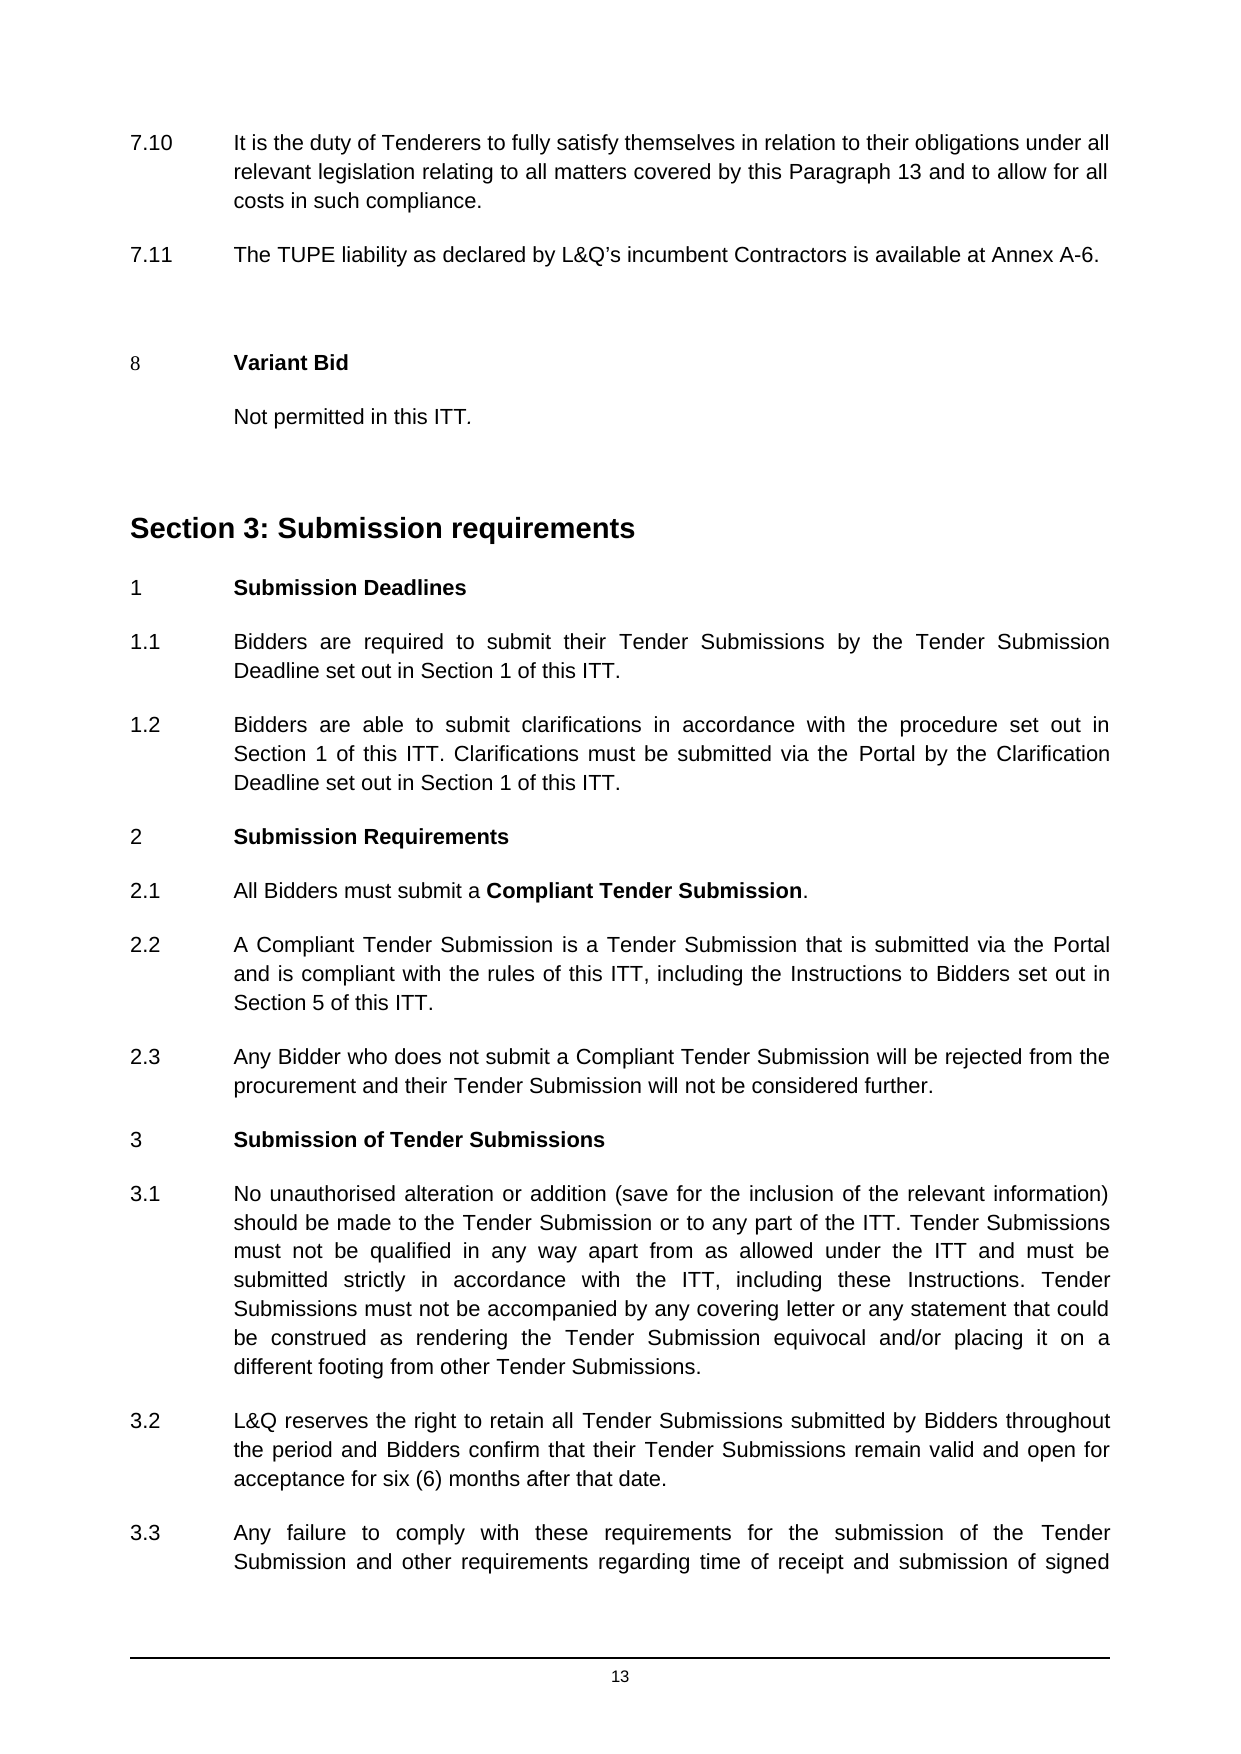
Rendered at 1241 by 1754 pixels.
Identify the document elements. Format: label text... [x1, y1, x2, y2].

text Not permitted in this ITT. [233, 404, 1110, 429]
text Submission Requirements [130, 824, 1110, 849]
text It is the duty of Tenderers to fully satisfy themselves in relation to their obligations under all relevant legislation relating to all matters covered by this Paragraph 13 and to allow for all costs in such compliance. [130, 130, 1110, 213]
text No unauthorised alteration or addition (save for the inclusion of the relevant information) should be made to the Tender Submission or to any part of the ITT. Tender Submissions must not be qualified in any way apart from as allowed under the ITT and must be submitted strictly in accordance with the ITT, including these Instructions. Tender Submissions must not be accompanied by any covering letter or any statement that could be construed as rendering the Tender Submission equivocal and/or placing it on a different footing from other Tender Submissions. [130, 1181, 1110, 1379]
list Submission Deadlines [130, 575, 1110, 600]
text Any Bidder who does not submit a Compliant Tender Submission will be rejected from the procurement and their Tender Submission will not be considered further. [130, 1044, 1110, 1098]
text The TUPE liability as declared by L&Q’s incumbent Contractors is available at Annex A-6. [130, 242, 1110, 267]
text L&Q reserves the right to retain all Tender Submissions submitted by Bidders throughout the period and Bidders confirm that their Tender Submissions remain valid and open for acceptance for six (6) months after that date. [130, 1408, 1110, 1491]
text All Bidders must submit a Compliant Tender Submission. [130, 878, 1110, 903]
text A Compliant Tender Submission is a Tender Submission that is submitted via the Portal and is compliant with the rules of this ITT, including the Instructions to Bidders set out in Section 5 of this ITT. [130, 932, 1110, 1015]
text Section 3: Submission requirements [130, 512, 1110, 545]
text Variant Bid [130, 350, 1110, 375]
text Bidders are able to submit clarifications in accordance with the procedure set out in Section 1 of this ITT. Clarifications must be submitted via the Portal by the Clarification Deadline set out in Section 1 of this ITT. [130, 712, 1110, 795]
text Bidders are required to submit their Tender Submissions by the Tender Submission Deadline set out in Section 1 of this ITT. [130, 629, 1110, 683]
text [130, 1520, 1110, 1574]
text Submission of Tender Submissions [130, 1127, 1110, 1152]
